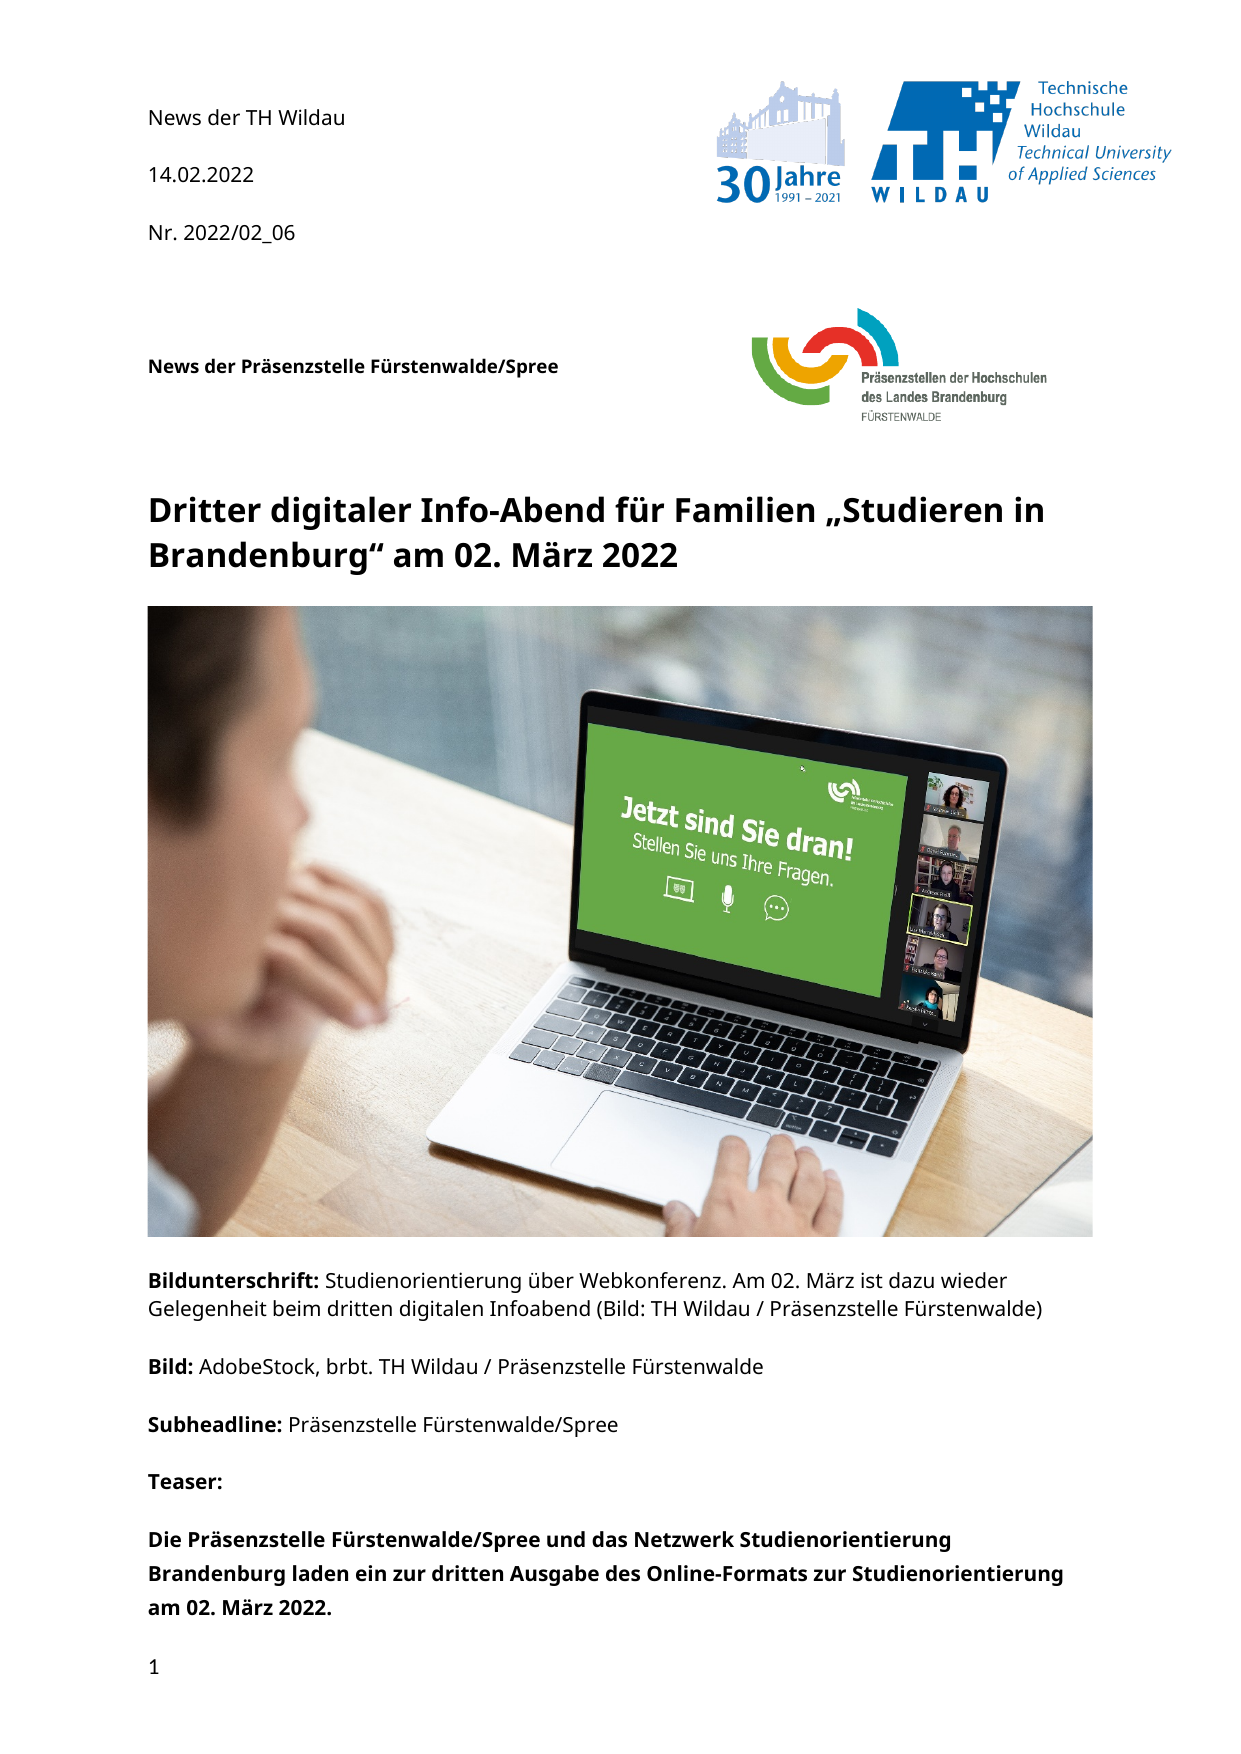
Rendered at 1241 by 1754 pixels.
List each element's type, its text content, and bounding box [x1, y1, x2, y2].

text Subheadline: Präsenzstelle Fürstenwalde/Spree [148, 1410, 1093, 1438]
text Bildunterschrift: Studienorientierung über Webkonferenz. Am 02. März ist dazu wieder Gelegenheit beim dritten digitalen Infoabend (Bild: TH Wildau / Präsenzstelle Fürstenwalde) [148, 1266, 1093, 1323]
text Die Präsenzstelle Fürstenwalde/Spree und das Netzwerk Studienorientierung Brandenburg laden ein zur dritten Ausgabe des Online-Formats zur Studienorientierung am 02. März 2022. [148, 1525, 1093, 1621]
picture [751, 308, 1047, 354]
picture [751, 379, 1047, 421]
text News der Präsenzstelle Fürstenwalde/Spree [148, 354, 1093, 379]
text Teaser: [148, 1467, 1093, 1496]
text Bild: AdobeStock, brbt. TH Wildau / Präsenzstelle Fürstenwalde [148, 1352, 1093, 1381]
text Dritter digitaler Info-Abend für Familien „Studieren in Brandenburg“ am 02. März 2022 [148, 487, 1093, 578]
picture [147, 606, 1093, 1237]
